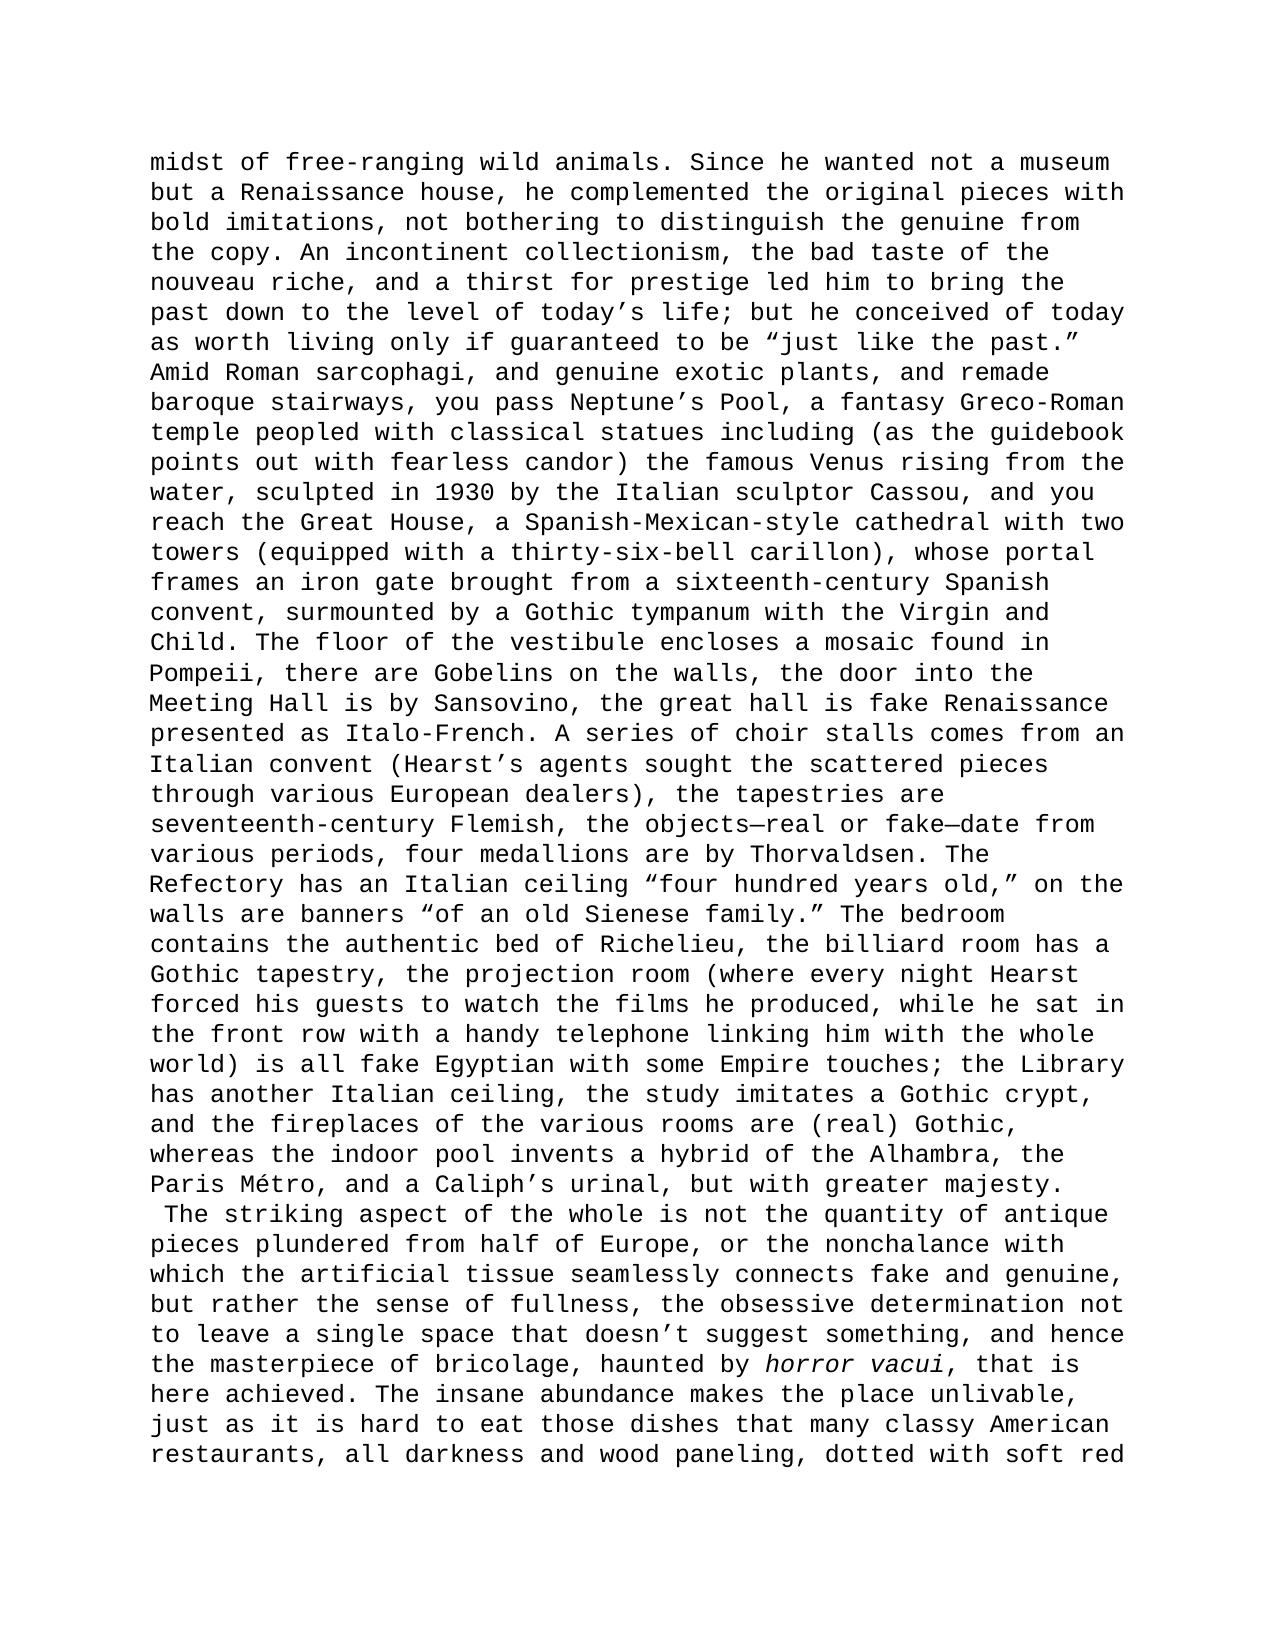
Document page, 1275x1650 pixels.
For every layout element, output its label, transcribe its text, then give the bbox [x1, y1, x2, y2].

text Pompeii, there are Gobelins on the walls, the door into the [149, 660, 1125, 689]
text Refectory has an Italian ceiling “four hundred years old,” on the walls are banners “of an old Sienese family.” The bedroom contains the authentic bed of Richelieu, the billiard room has a Gothic tapestry, the projection room (where every night Hearst forced his guests to watch the films he produced, while he sat in the front row with a handy telephone linking him with the whole world) is all fake Egyptian with some Empire touches; the Library has another Italian ceiling, the study imitates a Gothic crypt, and the fireplaces of the various rooms are (real) Gothic, whereas the indoor pool invents a hybrid of the Alhambra, the Paris Métro, and a Caliph’s urinal, but with greater majesty. [149, 872, 1125, 1200]
text Meeting Hall is by Sansovino, the great hall is fake Renaissance presented as Italo-French. A series of choir stalls comes from an [149, 691, 1125, 749]
text Italian convent (Hearst’s agents sought the scattered pieces through various European dealers), the tapestries are seventeenth-century Flemish, the objects—real or fake—date from various periods, four medallions are by Thorvaldsen. The [149, 751, 1125, 869]
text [149, 150, 1125, 658]
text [149, 1202, 1125, 1470]
